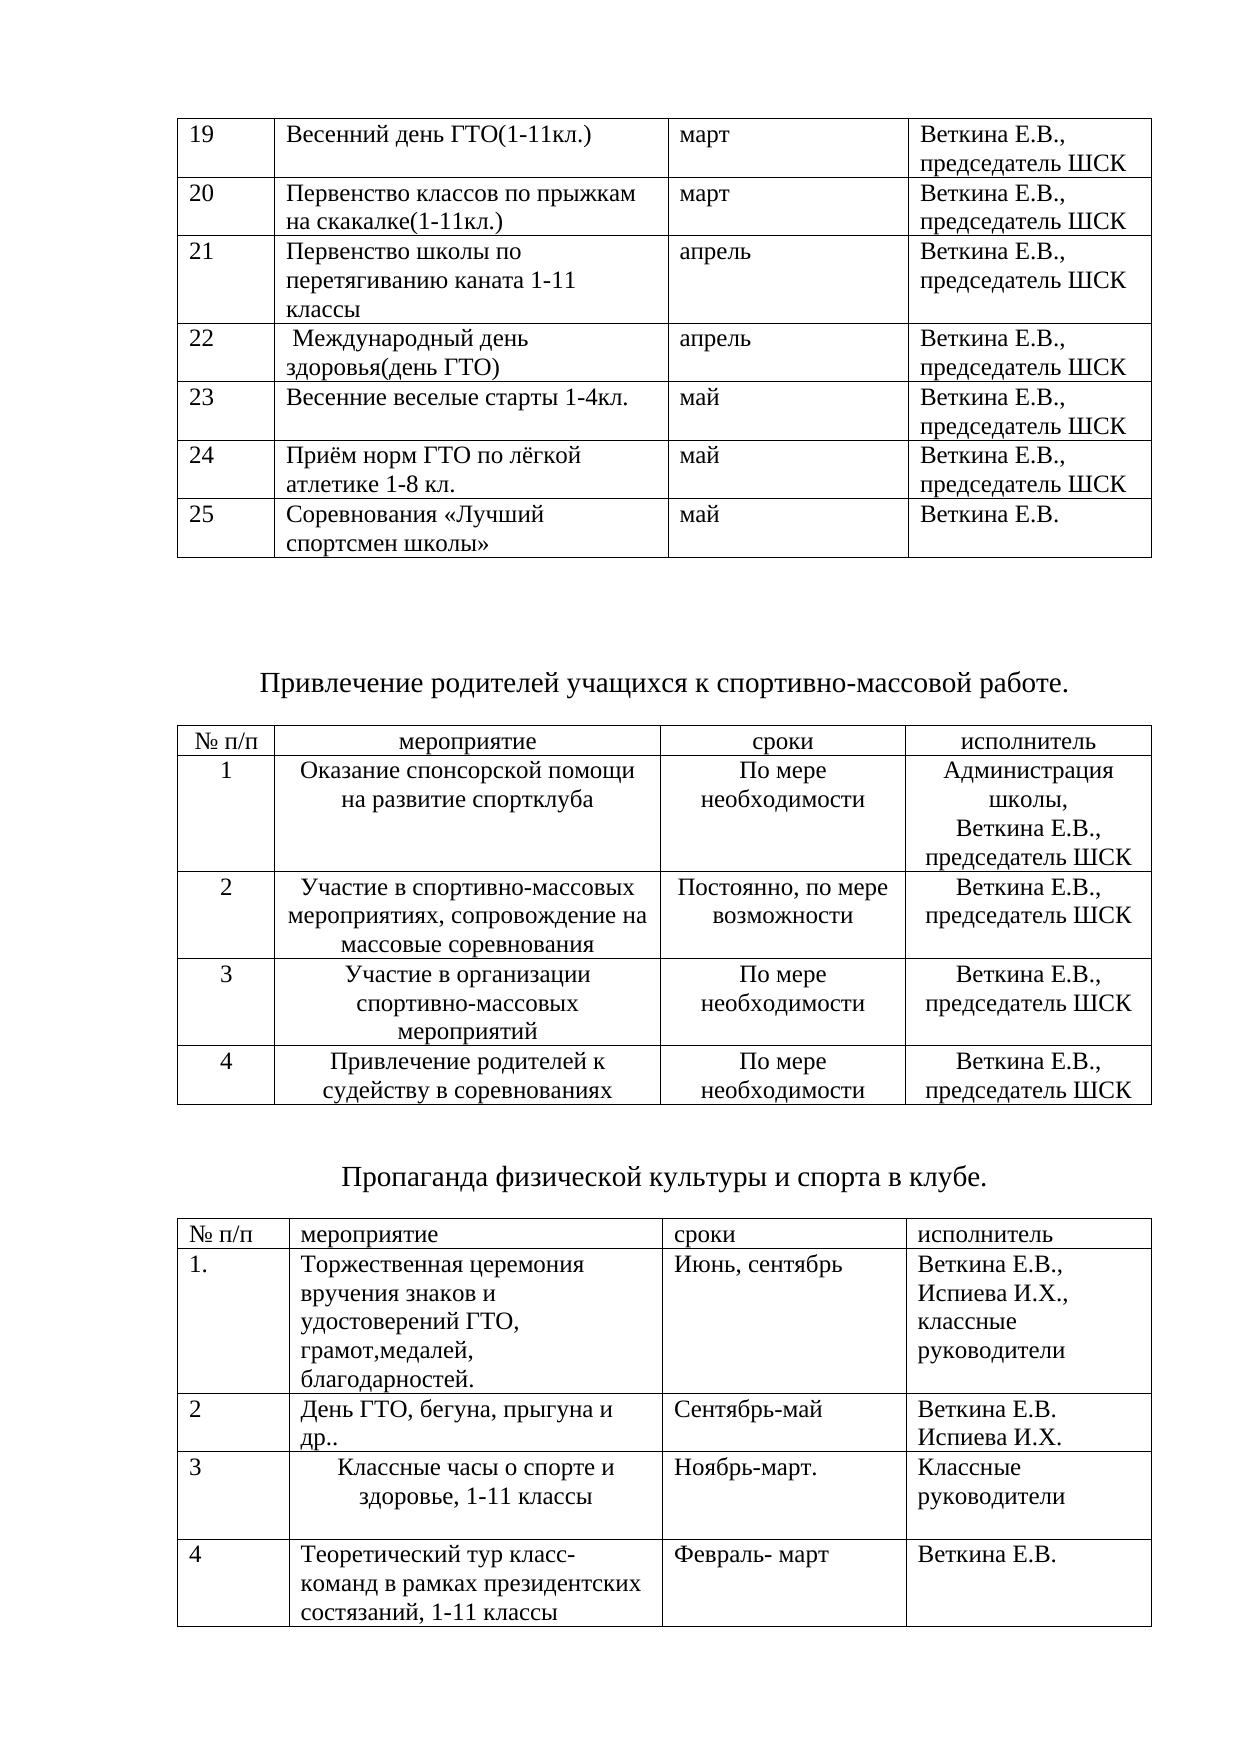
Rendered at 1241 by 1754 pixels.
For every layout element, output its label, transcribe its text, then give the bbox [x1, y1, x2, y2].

table_cell По мере необходимости [661, 1046, 905, 1104]
table_cell 3 [178, 1452, 289, 1538]
table_cell апрель [669, 236, 908, 322]
table_cell Международный день здоровья(день ГТО) [275, 324, 668, 381]
table_cell Веткина Е.В. Испиева И.Х. [907, 1394, 1151, 1451]
table_cell Администрация школы, Веткина Е.В., председатель ШСК [906, 756, 1151, 871]
table_cell Теоретический тур класс- команд в рамках президентских состязаний, 1-11 классы [290, 1540, 662, 1626]
table_cell 22 [178, 324, 274, 381]
table_cell Июнь, сентябрь [663, 1249, 906, 1393]
table_cell Веткина Е.В., председатель ШСК [906, 872, 1151, 958]
table_cell Торжественная церемония вручения знаков и удостоверений ГТО, грамот,медалей, благодарностей. [290, 1249, 662, 1393]
table_cell Веткина Е.В., председатель ШСК [906, 959, 1151, 1045]
table_header № п/п [178, 1219, 289, 1248]
table_cell 4 [178, 1046, 274, 1104]
table_cell 24 [178, 441, 274, 498]
table_cell Весенний день ГТО(1-11кл.) [275, 119, 668, 177]
text Привлечение родителей учащихся к спортивно-массовой работе. [177, 665, 1152, 699]
table_cell март [669, 119, 908, 177]
table_cell Участие в организации спортивно-массовых мероприятий [275, 959, 660, 1045]
table_cell Веткина Е.В., председатель ШСК [909, 382, 1151, 439]
table_cell Веткина Е.В., Испиева И.Х., классные руководители [907, 1249, 1151, 1393]
table_cell Веткина Е.В., председатель ШСК [906, 1046, 1151, 1104]
table_cell Веткина Е.В. [907, 1540, 1151, 1626]
table_cell май [669, 382, 908, 439]
table_cell Февраль- март [663, 1540, 906, 1626]
table_cell Привлечение родителей к судейству в соревнованиях [275, 1046, 660, 1104]
table_header сроки [661, 726, 905, 754]
table_cell 3 [178, 959, 274, 1045]
table_cell Соревнования «Лучший спортсмен школы» [275, 499, 668, 557]
table_cell Постоянно, по мере возможности [661, 872, 905, 958]
table_cell Участие в спортивно-массовых мероприятиях, сопровождение на массовые соревнования [275, 872, 660, 958]
table_cell 2 [178, 1394, 289, 1451]
table_cell Веткина Е.В., председатель ШСК [909, 236, 1151, 322]
table_cell 20 [178, 178, 274, 235]
table_header исполнитель [906, 726, 1151, 754]
table_cell Сентябрь-май [663, 1394, 906, 1451]
table_header № п/п [178, 726, 274, 754]
table_cell По мере необходимости [661, 959, 905, 1045]
table_cell По мере необходимости [661, 756, 905, 871]
table_cell Веткина Е.В., председатель ШСК [909, 441, 1151, 498]
table_cell Веткина Е.В. [909, 499, 1151, 557]
table_cell 1 [178, 756, 274, 871]
table_cell Классные руководители [907, 1452, 1151, 1538]
table_cell март [669, 178, 908, 235]
table_cell Первенство классов по прыжкам на скакалке(1-11кл.) [275, 178, 668, 235]
table_header исполнитель [907, 1219, 1151, 1248]
table_cell Приём норм ГТО по лёгкой атлетике 1-8 кл. [275, 441, 668, 498]
table_cell Веткина Е.В., председатель ШСК [909, 324, 1151, 381]
table_cell май [669, 441, 908, 498]
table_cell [909, 119, 1151, 177]
table_cell 25 [178, 499, 274, 557]
table_cell 23 [178, 382, 274, 439]
table_cell 21 [178, 236, 274, 322]
table_header сроки [663, 1219, 906, 1248]
table_cell 19 [178, 119, 274, 177]
table_cell май [669, 499, 908, 557]
table_cell 4 [178, 1540, 289, 1626]
table_header мероприятие [290, 1219, 662, 1248]
table_cell 1. [178, 1249, 289, 1393]
table_header мероприятие [275, 726, 660, 754]
table_cell 2 [178, 872, 274, 958]
text Пропаганда физической культуры и спорта в клубе. [177, 1159, 1152, 1192]
table_cell День ГТО, бегуна, прыгуна и др.. [290, 1394, 662, 1451]
table_cell Веткина Е.В., председатель ШСК [909, 178, 1151, 235]
table_cell Оказание спонсорской помощи на развитие спортклуба [275, 756, 660, 871]
table_cell Первенство школы по перетягиванию каната 1-11 классы [275, 236, 668, 322]
table_cell Ноябрь-март. [663, 1452, 906, 1538]
table_cell Классные часы о спорте и здоровье, 1-11 классы [290, 1452, 662, 1538]
table_cell Весенние веселые старты 1-4кл. [275, 382, 668, 439]
table_cell апрель [669, 324, 908, 381]
